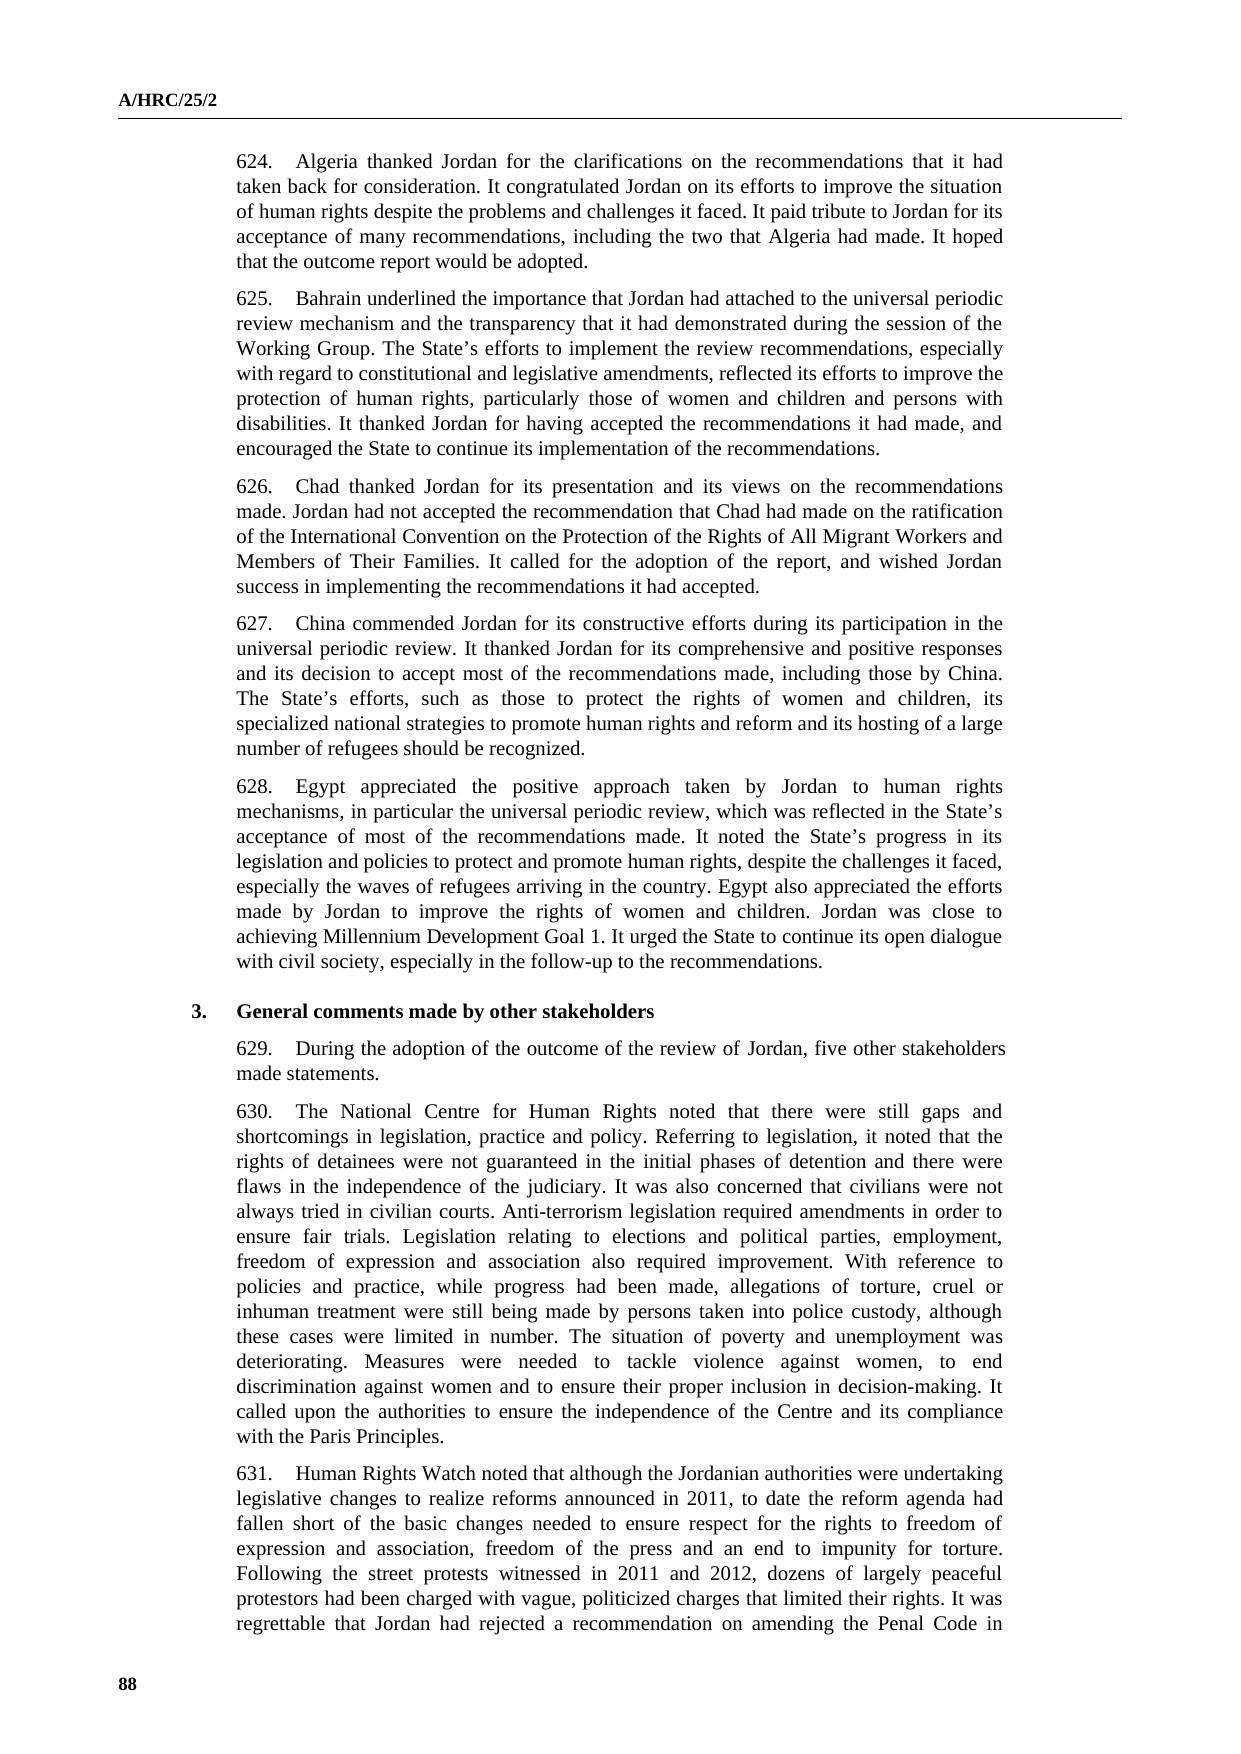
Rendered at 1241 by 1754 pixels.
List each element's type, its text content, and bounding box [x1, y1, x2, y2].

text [236, 1460, 1004, 1635]
text 627. China commended Jordan for its constructive efforts during its participation in the universal periodic review. It thanked Jordan for its comprehensive and positive responses and its decision to accept most of the recommendations made, including those by China. The State’s efforts, such as those to protect the rights of women and children, its specialized national strategies to promote human rights and reform and its hosting of a large number of refugees should be recognized. [236, 610, 1004, 760]
text 630. The National Centre for Human Rights noted that there were still gaps and shortcomings in legislation, practice and policy. Referring to legislation, it noted that the rights of detainees were not guaranteed in the initial phases of detention and there were flaws in the independence of the judiciary. It was also concerned that civilians were not always tried in civilian courts. Anti-terrorism legislation required amendments in order to ensure fair trials. Legislation relating to elections and political parties, employment, freedom of expression and association also required improvement. With reference to policies and practice, while progress had been made, allegations of torture, cruel or inhuman treatment were still being made by persons taken into police custody, although these cases were limited in number. The situation of poverty and unemployment was deteriorating. Measures were needed to tackle violence against women, to end discrimination against women and to ensure their proper inclusion in decision-making. It called upon the authorities to ensure the independence of the Centre and its compliance with the Paris Principles. [236, 1098, 1004, 1448]
text 3. General comments made by other stakeholders [118, 998, 1004, 1023]
text 628. Egypt appreciated the positive approach taken by Jordan to human rights mechanisms, in particular the universal periodic review, which was reflected in the State’s acceptance of most of the recommendations made. It noted the State’s progress in its legislation and policies to protect and promote human rights, despite the challenges it faced, especially the waves of refugees arriving in the country. Egypt also appreciated the efforts made by Jordan to improve the rights of women and children. Jordan was close to achieving Millennium Development Goal 1. It urged the State to continue its open dialogue with civil society, especially in the follow-up to the recommendations. [236, 773, 1004, 973]
text 624. Algeria thanked Jordan for the clarifications on the recommendations that it had taken back for consideration. It congratulated Jordan on its efforts to improve the situation of human rights despite the problems and challenges it faced. It paid tribute to Jordan for its acceptance of many recommendations, including the two that Algeria had made. It hoped that the outcome report would be adopted. [236, 148, 1004, 273]
text 626. Chad thanked Jordan for its presentation and its views on the recommendations made. Jordan had not accepted the recommendation that Chad had made on the ratification of the International Convention on the Protection of the Rights of All Migrant Workers and Members of Their Families. It called for the adoption of the report, and wished Jordan success in implementing the recommendations it had accepted. [236, 473, 1004, 598]
text 625. Bahrain underlined the importance that Jordan had attached to the universal periodic review mechanism and the transparency that it had demonstrated during the session of the Working Group. The State’s efforts to implement the review recommendations, especially with regard to constitutional and legislative amendments, reflected its efforts to improve the protection of human rights, particularly those of women and children and persons with disabilities. It thanked Jordan for having accepted the recommendations it had made, and encouraged the State to continue its implementation of the recommendations. [236, 285, 1004, 460]
text 629. During the adoption of the outcome of the review of Jordan, five other stakeholders made statements. [236, 1035, 1006, 1085]
